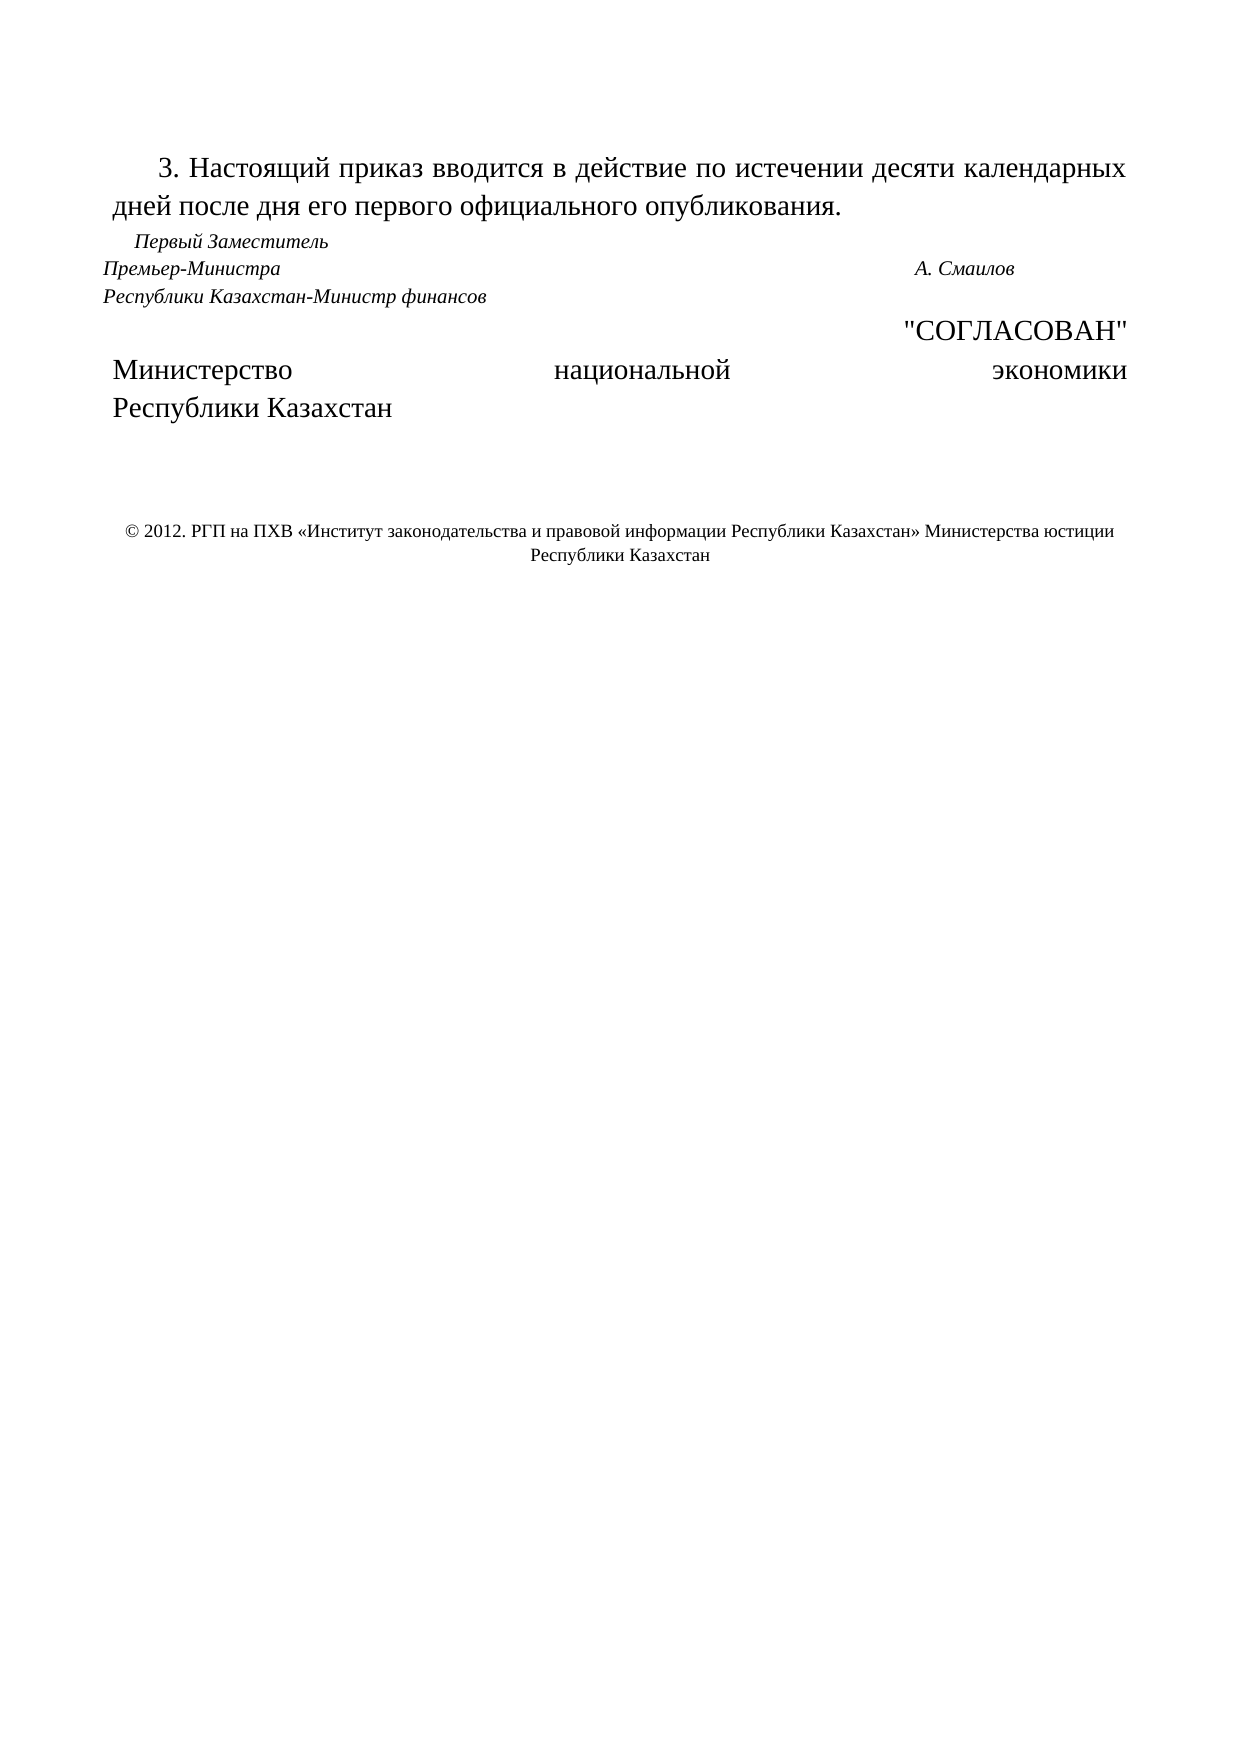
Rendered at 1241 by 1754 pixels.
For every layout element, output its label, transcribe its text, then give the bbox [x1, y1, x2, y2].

table_header А. Смаилов [913, 227, 1240, 313]
text 3. Настоящий приказ вводится в действие по истечении десяти календарных дней после дня его первого официального опубликования. [112, 150, 1128, 222]
text © 2012. РГП на ПХВ «Институт законодательства и правовой информации Республики Казахстан» Министерства юстиции Республики Казахстан [112, 519, 1128, 566]
text "СОГЛАСОВАН" Министерство национальной экономики Республики Казахстан [112, 313, 1128, 424]
table_header Первый Заместитель Премьер-Министра Республики Казахстан-Министр финансов [101, 227, 913, 313]
